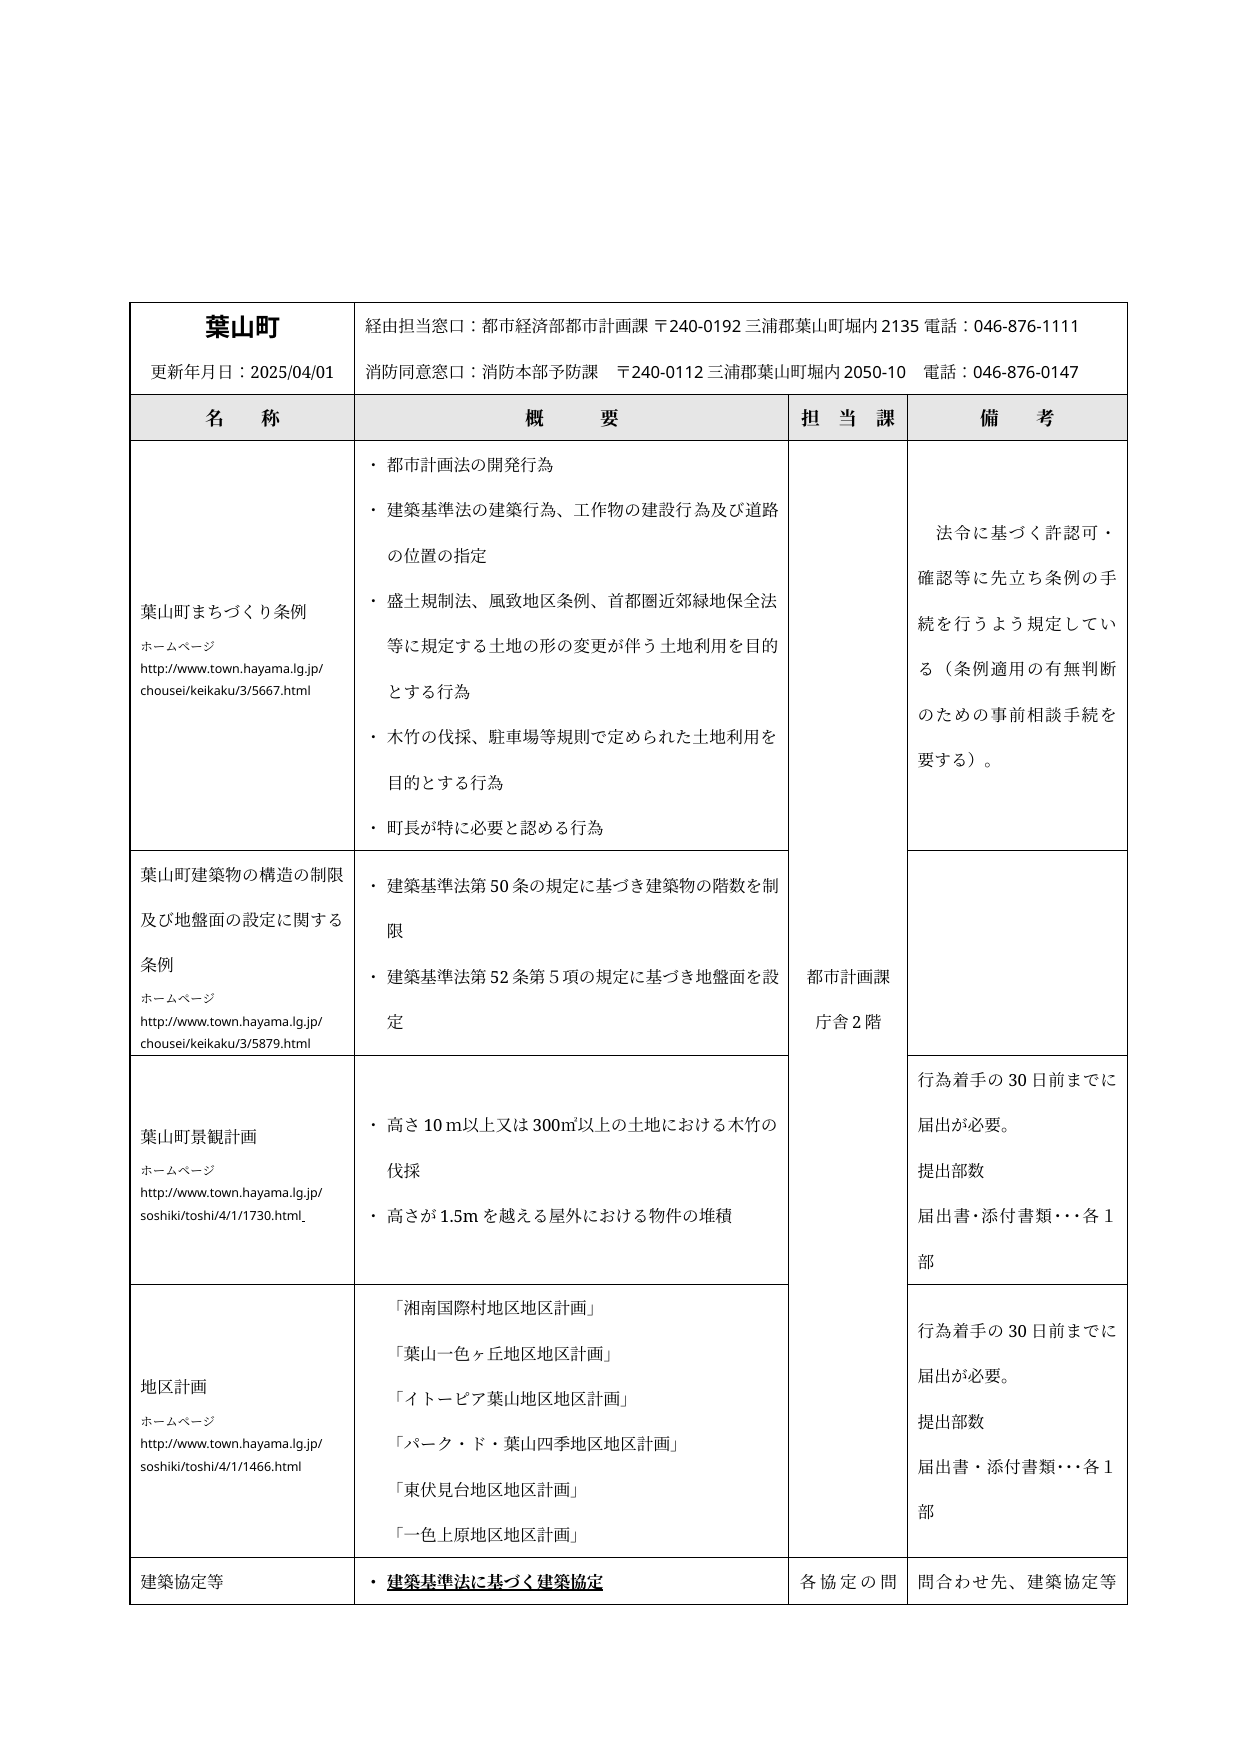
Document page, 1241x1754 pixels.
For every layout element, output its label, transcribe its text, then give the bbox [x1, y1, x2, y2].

table_cell 行為着手の30日前までに届出が必要。 提出部数 届出書・添付書類･･･各１部 [908, 1285, 1127, 1557]
table_cell [908, 851, 1127, 1055]
table_cell 概 要 [355, 395, 788, 440]
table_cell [355, 1558, 788, 1603]
table_cell 各協定の問合わせ先 [789, 1558, 907, 1603]
table_cell 名 称 [131, 395, 354, 440]
table_header 経由担当窓口：都市経済部都市計画課 〒240‐0192三浦郡葉山町堀内2135 電話：046‐876‐1111 消防同意窓口：消防本部予防課 〒240‐0112三浦郡葉山町堀内2050-10 電話：046‐876‐0147 [355, 303, 1127, 394]
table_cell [908, 1558, 1127, 1603]
table_cell 葉山町景観計画 ホームページ http://www.town.hayama.lg.jp/soshiki/toshi/4/1/1730.html [131, 1056, 354, 1283]
table_cell 行為着手の30日前までに届出が必要。 提出部数 届出書･添付書類･･･各１部 [908, 1056, 1127, 1283]
table_cell 担 当 課 [789, 395, 907, 440]
table_cell 葉山町建築物の構造の制限及び地盤面の設定に関する条例 ホームページ http://www.town.hayama.lg.jp/chousei/keikaku/3/5879.html [131, 851, 354, 1055]
table_cell 備 考 [908, 395, 1127, 440]
table_cell 「湘南国際村地区地区計画」 「葉山一色ヶ丘地区地区計画」 「イトーピア葉山地区地区計画」 「パーク・ド・葉山四季地区地区計画」 「東伏見台地区地区計画」 「一色上原地区地区計画」 [355, 1285, 788, 1557]
table_cell 葉山町まちづくり条例 ホームページ http://www.town.hayama.lg.jp/chousei/keikaku/3/5667.html [131, 441, 354, 850]
table_cell 地区計画 ホームページ http://www.town.hayama.lg.jp/soshiki/toshi/4/1/1466.html [131, 1285, 354, 1557]
table_header 葉山町 更新年月日：2025/04/01 [131, 303, 354, 394]
table_cell 都市計画法の開発行為 建築基準法の建築行為、工作物の建設行為及び道路の位置の指定 盛土規制法、風致地区条例、首都圏近郊緑地保全法等に規定する土地の形の変更が伴う土地利用を目的とする行為 木竹の伐採、駐車場等規則で定められた土地利用を目的とする行為 町長が特に必要と認める行為 [355, 441, 788, 850]
table_cell 建築協定等 [131, 1558, 354, 1603]
table_cell 建築基準法第50条の規定に基づき建築物の階数を制限 建築基準法第52条第５項の規定に基づき地盤面を設定 [355, 851, 788, 1055]
table_cell 高さ10ｍ以上又は300㎡以上の土地における木竹の伐採 高さが1.5mを越える屋外における物件の堆積 [355, 1056, 788, 1283]
table_cell 都市計画課 庁舎2階 [789, 441, 907, 1557]
table_cell 法令に基づく許認可・確認等に先立ち条例の手続を行うよう規定している（条例適用の有無判断のための事前相談手続を要する）。 [908, 441, 1127, 850]
